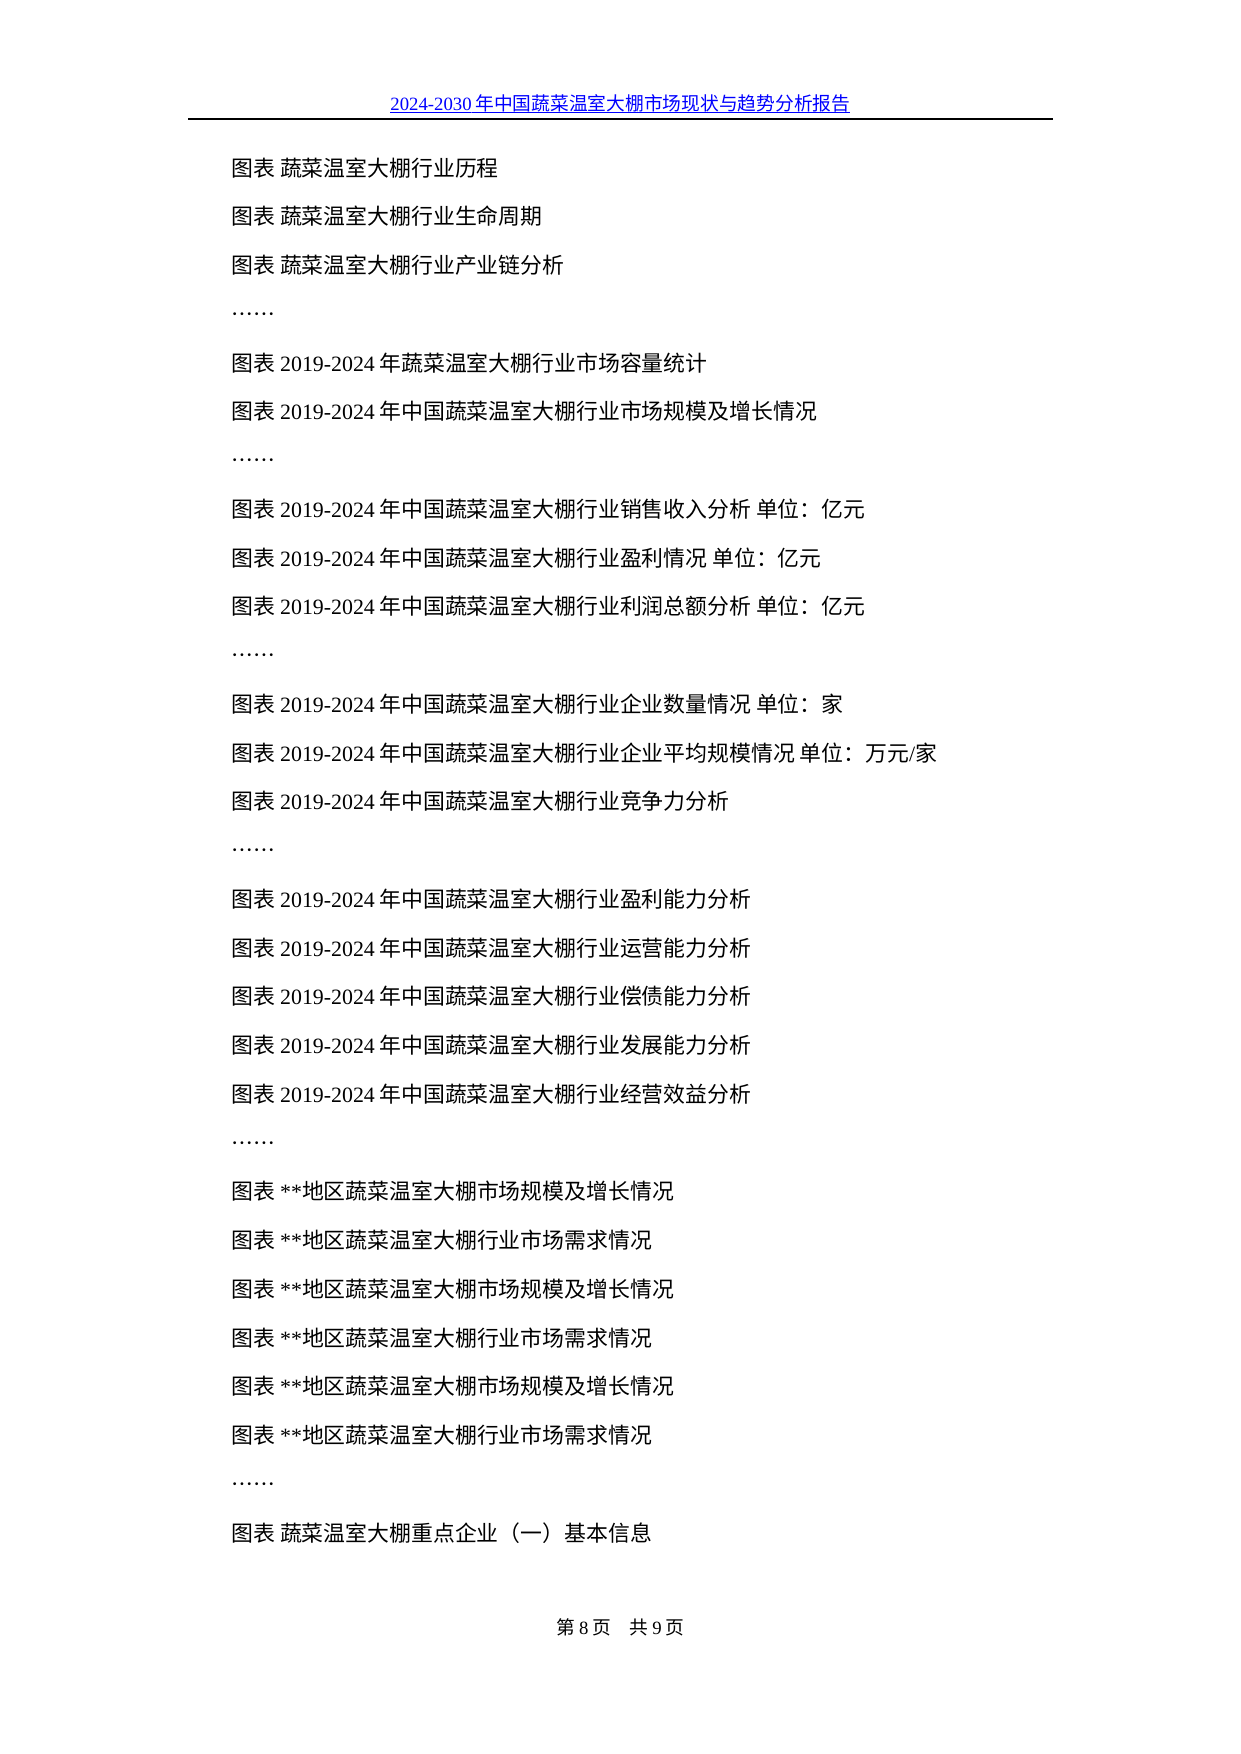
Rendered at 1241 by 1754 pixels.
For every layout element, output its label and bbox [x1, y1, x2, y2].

text [187, 150, 1053, 1548]
